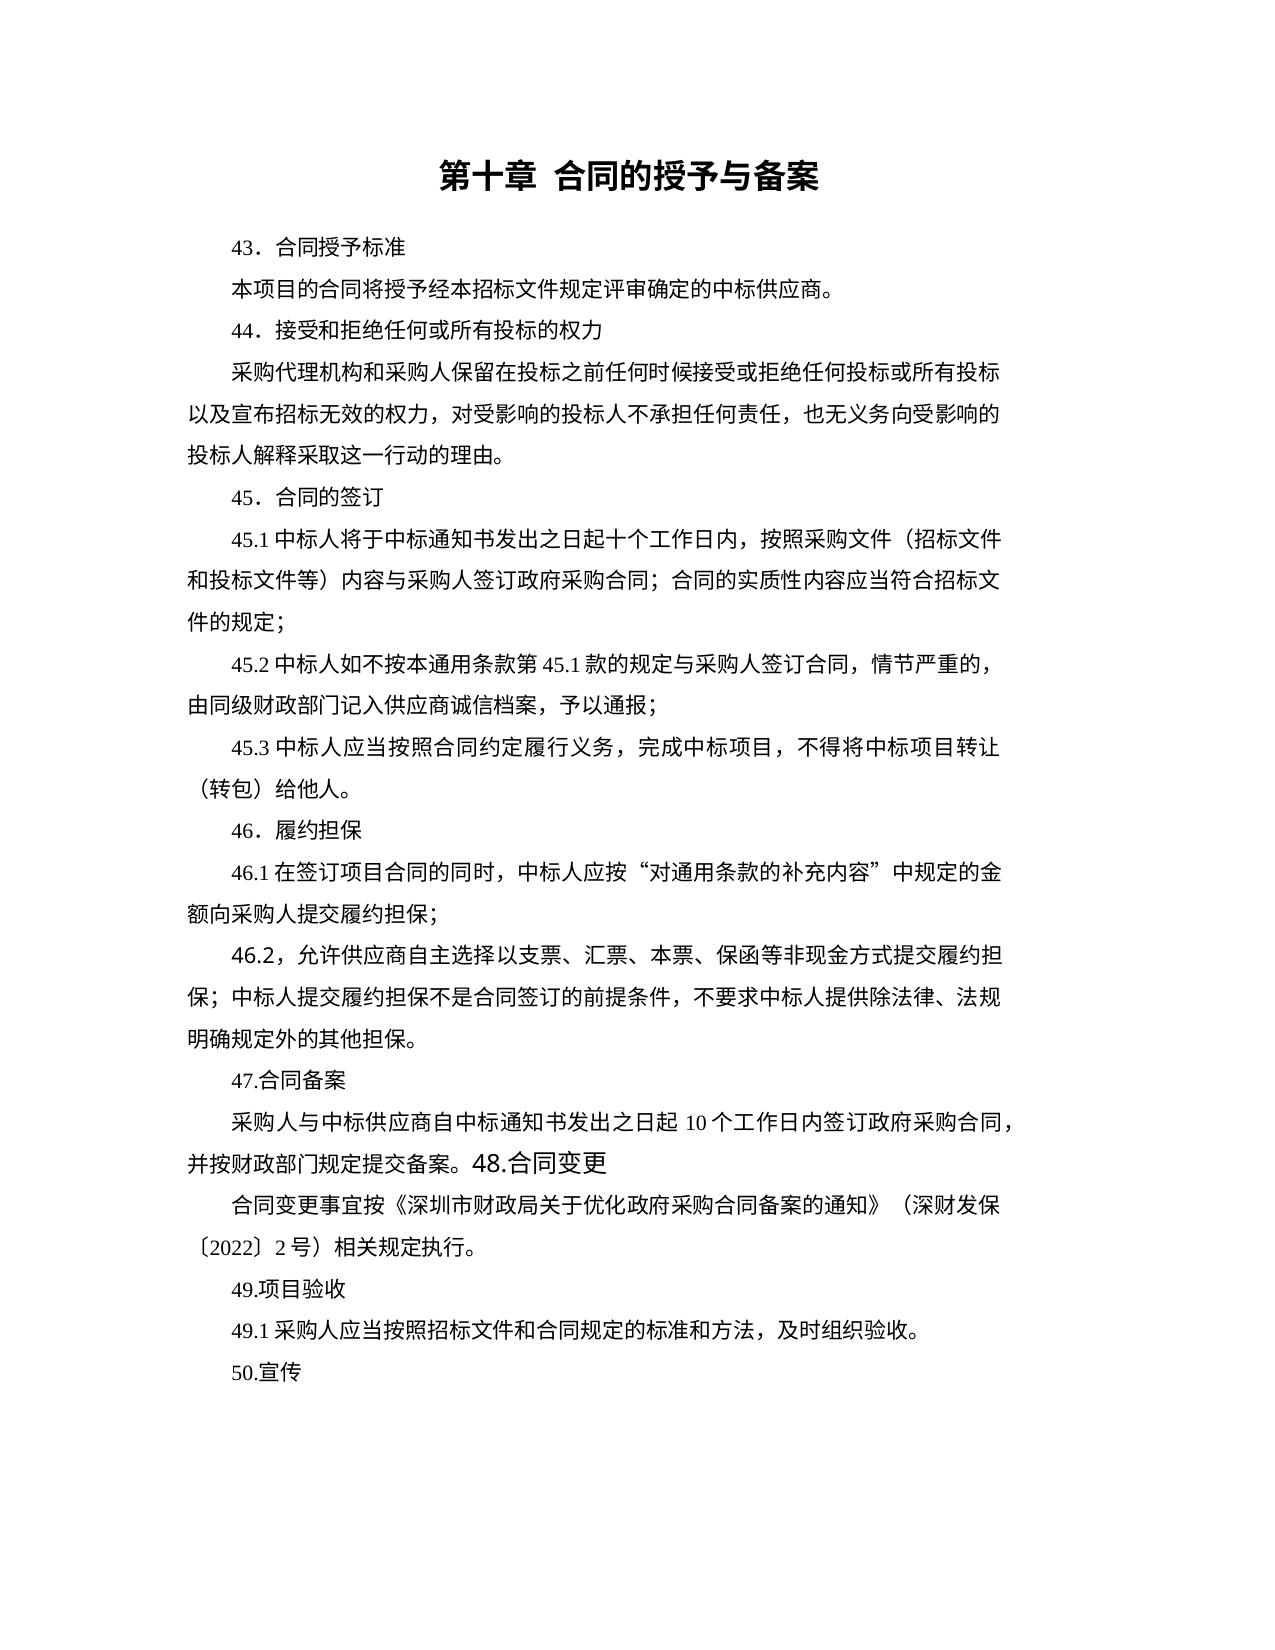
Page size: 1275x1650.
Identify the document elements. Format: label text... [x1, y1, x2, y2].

text 本项目的合同将授予经本招标文件规定评审确定的中标供应商。 [187, 264, 1003, 306]
text 46.2，允许供应商自主选择以支票、汇票、本票、保函等非现金方式提交履约担保；中标人提交履约担保不是合同签订的前提条件，不要求中标人提供除法律、法规明确规定外的其他担保。 [187, 931, 1003, 1056]
text 49.项目验收 [187, 1264, 1003, 1306]
text 43．合同授予标准 [187, 222, 1003, 264]
text 采购人与中标供应商自中标通知书发出之日起10个工作日内签订政府采购合同，并按财政部门规定提交备案。48.合同变更 [187, 1097, 1003, 1181]
text 44．接受和拒绝任何或所有投标的权力 [187, 306, 1003, 347]
text 45.1中标人将于中标通知书发出之日起十个工作日内，按照采购文件（招标文件和投标文件等）内容与采购人签订政府采购合同；合同的实质性内容应当符合招标文件的规定； [187, 514, 1003, 639]
text 47.合同备案 [187, 1056, 1003, 1097]
text 46．履约担保 [187, 806, 1003, 847]
text 采购代理机构和采购人保留在投标之前任何时候接受或拒绝任何投标或所有投标，以及宣布招标无效的权力，对受影响的投标人不承担任何责任，也无义务向受影响的投标人解释采取这一行动的理由。 [187, 347, 1003, 472]
text 合同变更事宜按《深圳市财政局关于优化政府采购合同备案的通知》（深财发保〔2022〕2号）相关规定执行。 [187, 1181, 1003, 1264]
text 45.2中标人如不按本通用条款第45.1款的规定与采购人签订合同，情节严重的，由同级财政部门记入供应商诚信档案，予以通报； [187, 639, 1003, 722]
text 45．合同的签订 [187, 472, 1003, 514]
text 49.1采购人应当按照招标文件和合同规定的标准和方法，及时组织验收。 [187, 1306, 1003, 1347]
text 45.3中标人应当按照合同约定履行义务，完成中标项目，不得将中标项目转让（转包）给他人。 [187, 722, 1003, 806]
text 46.1在签订项目合同的同时，中标人应按“对通用条款的补充内容”中规定的金额向采购人提交履约担保； [187, 847, 1003, 931]
text 50.宣传 [187, 1347, 1003, 1389]
text 第十章 合同的授予与备案 [187, 150, 1003, 198]
